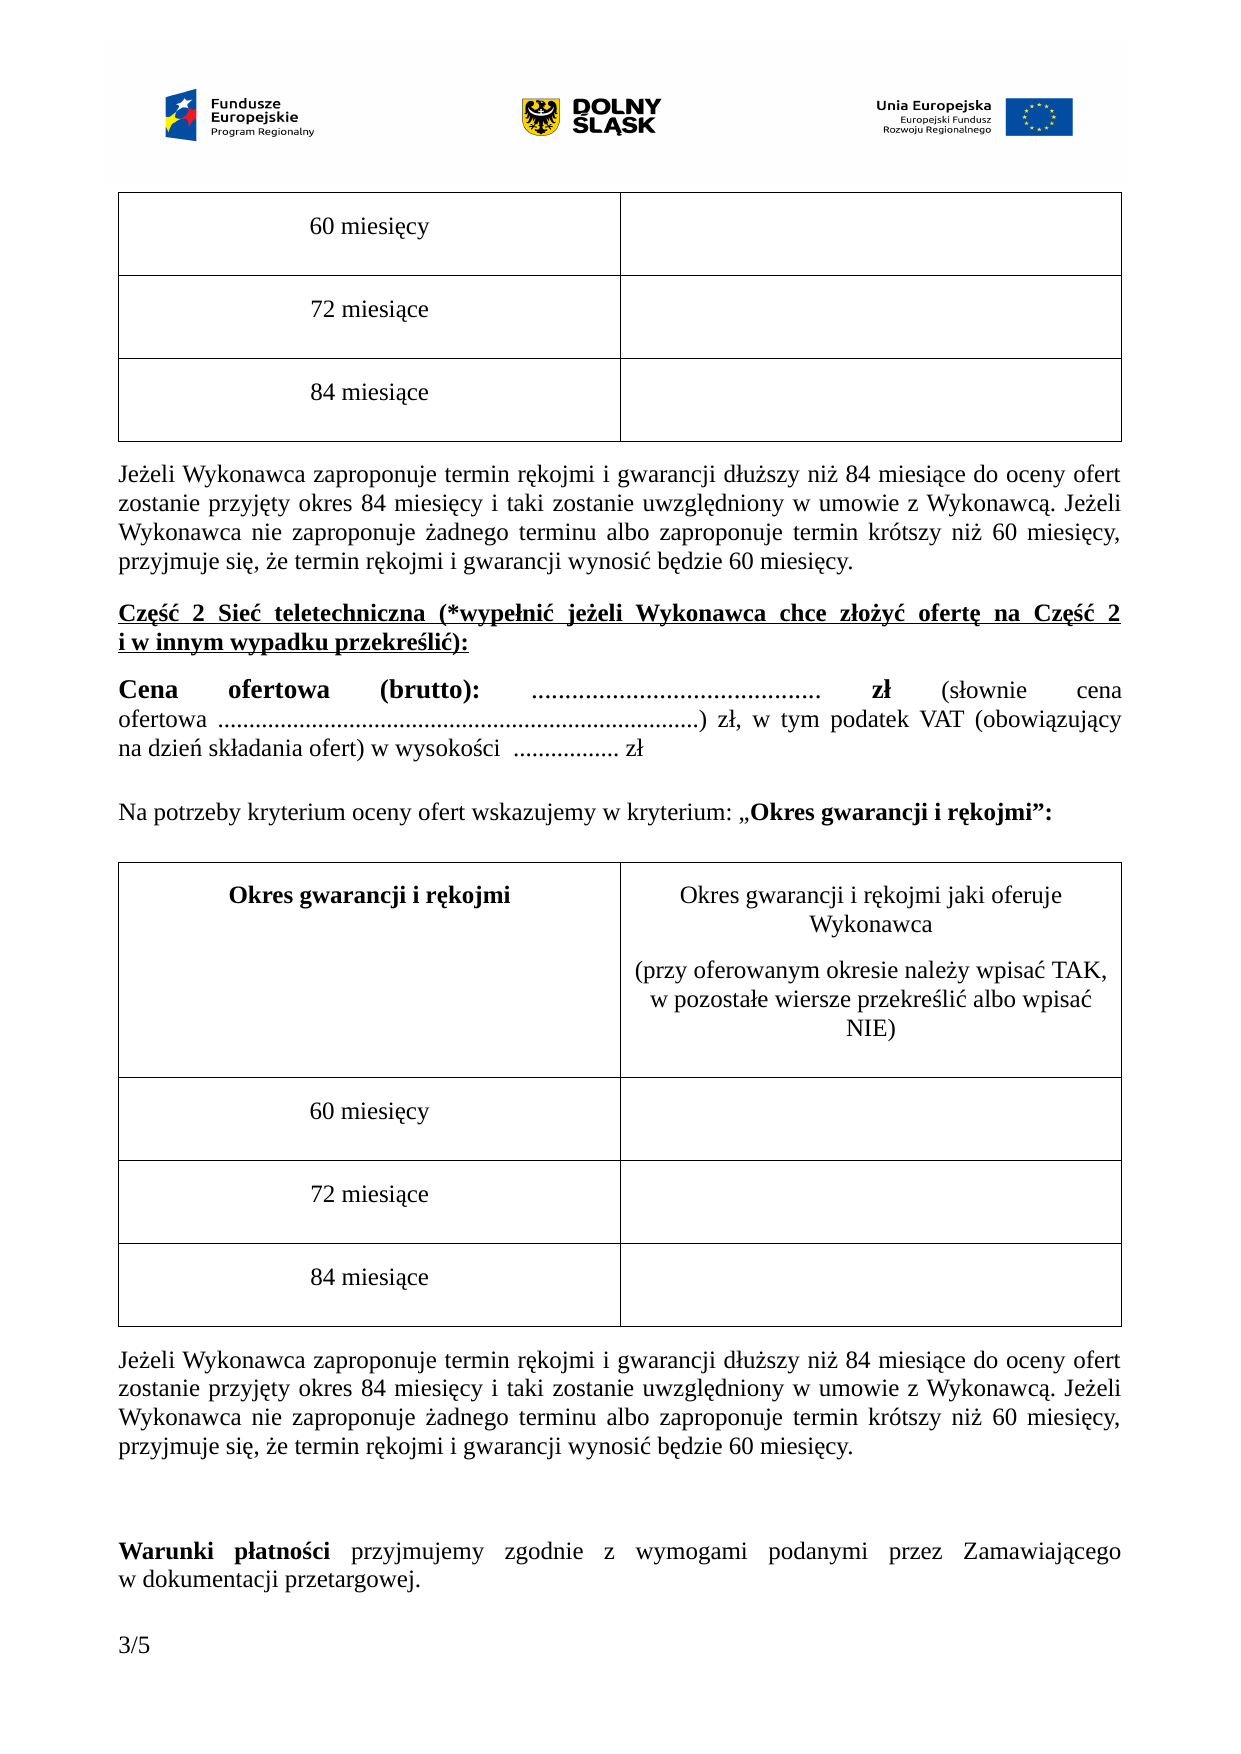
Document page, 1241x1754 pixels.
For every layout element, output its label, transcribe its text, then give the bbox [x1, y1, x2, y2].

table_cell 72 miesiące [119, 1161, 620, 1243]
text Jeżeli Wykonawca zaproponuje termin rękojmi i gwarancji dłuższy niż 84 miesiące do oceny ofert zostanie przyjęty okres 84 miesięcy i taki zostanie uwzględniony w umowie z Wykonawcą. Jeżeli Wykonawca nie zaproponuje żadnego terminu albo zaproponuje termin krótszy niż 60 miesięcy, przyjmuje się, że termin rękojmi i gwarancji wynosić będzie 60 miesięcy. [118, 1345, 1122, 1460]
text Jeżeli Wykonawca zaproponuje termin rękojmi i gwarancji dłuższy niż 84 miesiące do oceny ofert zostanie przyjęty okres 84 miesięcy i taki zostanie uwzględniony w umowie z Wykonawcą. Jeżeli Wykonawca nie zaproponuje żadnego terminu albo zaproponuje termin krótszy niż 60 miesięcy, przyjmuje się, że termin rękojmi i gwarancji wynosić będzie 60 miesięcy. [118, 459, 1122, 574]
table_cell 60 miesięcy [119, 193, 620, 275]
table_cell [621, 1078, 1121, 1160]
table_cell [621, 193, 1121, 275]
table_header Okres gwarancji i rękojmi jaki oferuje Wykonawca (przy oferowanym okresie należy wpisać TAK, w pozostałe wiersze przekreślić albo wpisać NIE) [621, 863, 1121, 1077]
table_cell 60 miesięcy [119, 1078, 620, 1160]
table_cell [621, 276, 1121, 358]
text Na potrzeby kryterium oceny ofert wskazujemy w kryterium: „Okres gwarancji i rękojmi”: [118, 797, 1122, 826]
table_cell 84 miesiące [119, 1244, 620, 1326]
table_cell [621, 359, 1121, 441]
table_cell 72 miesiące [119, 276, 620, 358]
text Część 2 Sieć teletechniczna (*wypełnić jeżeli Wykonawca chce złożyć ofertę na Część 2 i w innym wypadku przekreślić): [118, 598, 1122, 656]
table_cell [621, 1161, 1121, 1243]
text Warunki płatności przyjmujemy zgodnie z wymogami podanymi przez Zamawiającego w dokumentacji przetargowej. [118, 1536, 1122, 1593]
picture [103, 42, 1133, 184]
table_cell [621, 1244, 1121, 1326]
text Cena ofertowa (brutto): ........................................... zł (słownie cena ofertowa .............................................................................) zł, w tym podatek VAT (obowiązujący na dzień składania ofert) w wysokości ................. zł [118, 673, 1122, 762]
table_header Okres gwarancji i rękojmi [119, 863, 620, 1077]
table_cell 84 miesiące [119, 359, 620, 441]
